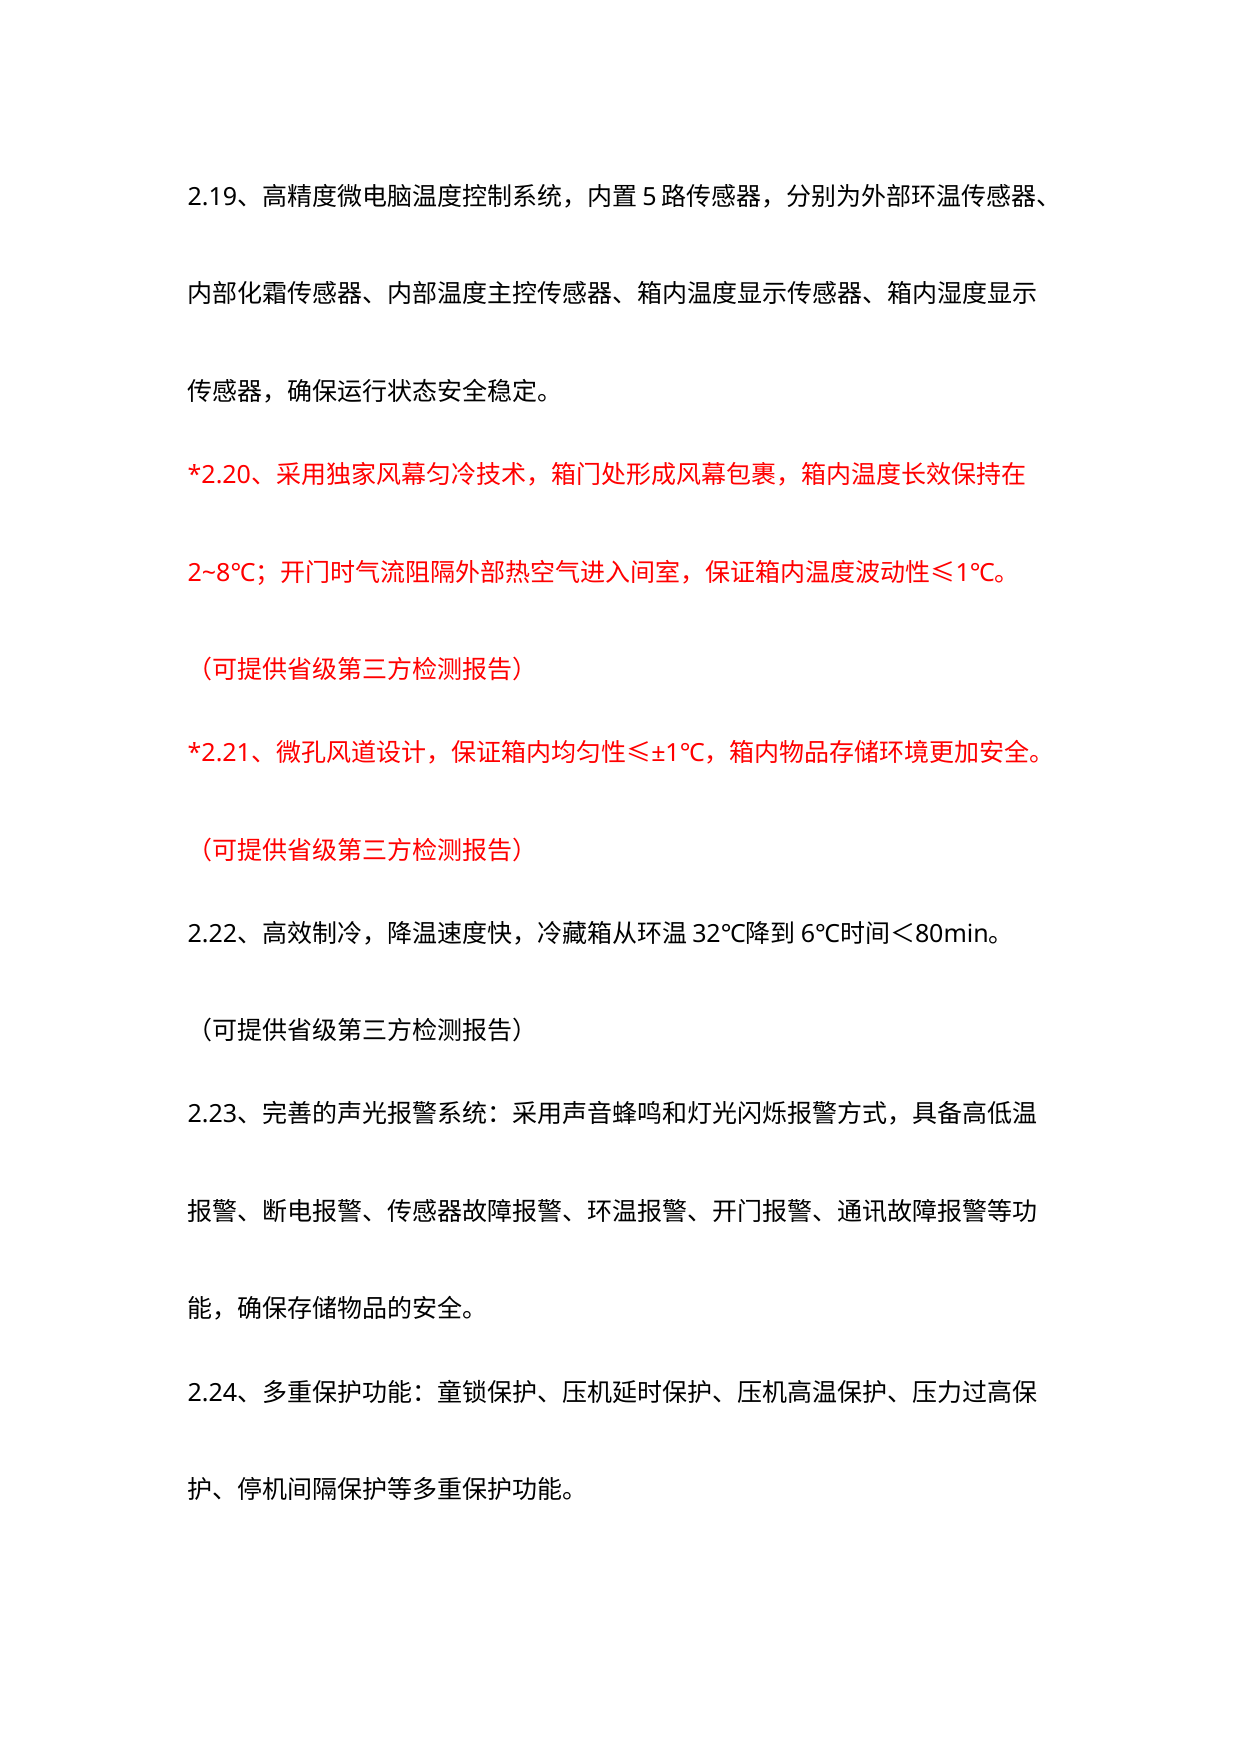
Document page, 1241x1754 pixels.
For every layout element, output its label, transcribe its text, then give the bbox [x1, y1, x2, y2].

text *2.20、采用独家风幕匀冷技术，箱门处形成风幕包裹，箱内温度长效保持在2~8℃；开门时气流阻隔外部热空气进入间室，保证箱内温度波动性≤1℃。（可提供省级第三方检测报告） [187, 440, 1053, 700]
text 2.24、多重保护功能：童锁保护、压机延时保护、压机高温保护、压力过高保护、停机间隔保护等多重保护功能。 [187, 1358, 1053, 1520]
text 2.22、高效制冷，降温速度快，冷藏箱从环温32℃降到6℃时间＜80min。（可提供省级第三方检测报告） [187, 899, 1053, 1061]
text *2.21、微孔风道设计，保证箱内均匀性≤±1℃，箱内物品存储环境更加安全。（可提供省级第三方检测报告） [187, 718, 1053, 881]
text 2.23、完善的声光报警系统：采用声音蜂鸣和灯光闪烁报警方式，具备高低温报警、断电报警、传感器故障报警、环温报警、开门报警、通讯故障报警等功能，确保存储物品的安全。 [187, 1079, 1053, 1339]
text 2.19、高精度微电脑温度控制系统，内置5路传感器，分别为外部环温传感器、内部化霜传感器、内部温度主控传感器、箱内温度显示传感器、箱内湿度显示传感器，确保运行状态安全稳定。 [187, 162, 1053, 422]
